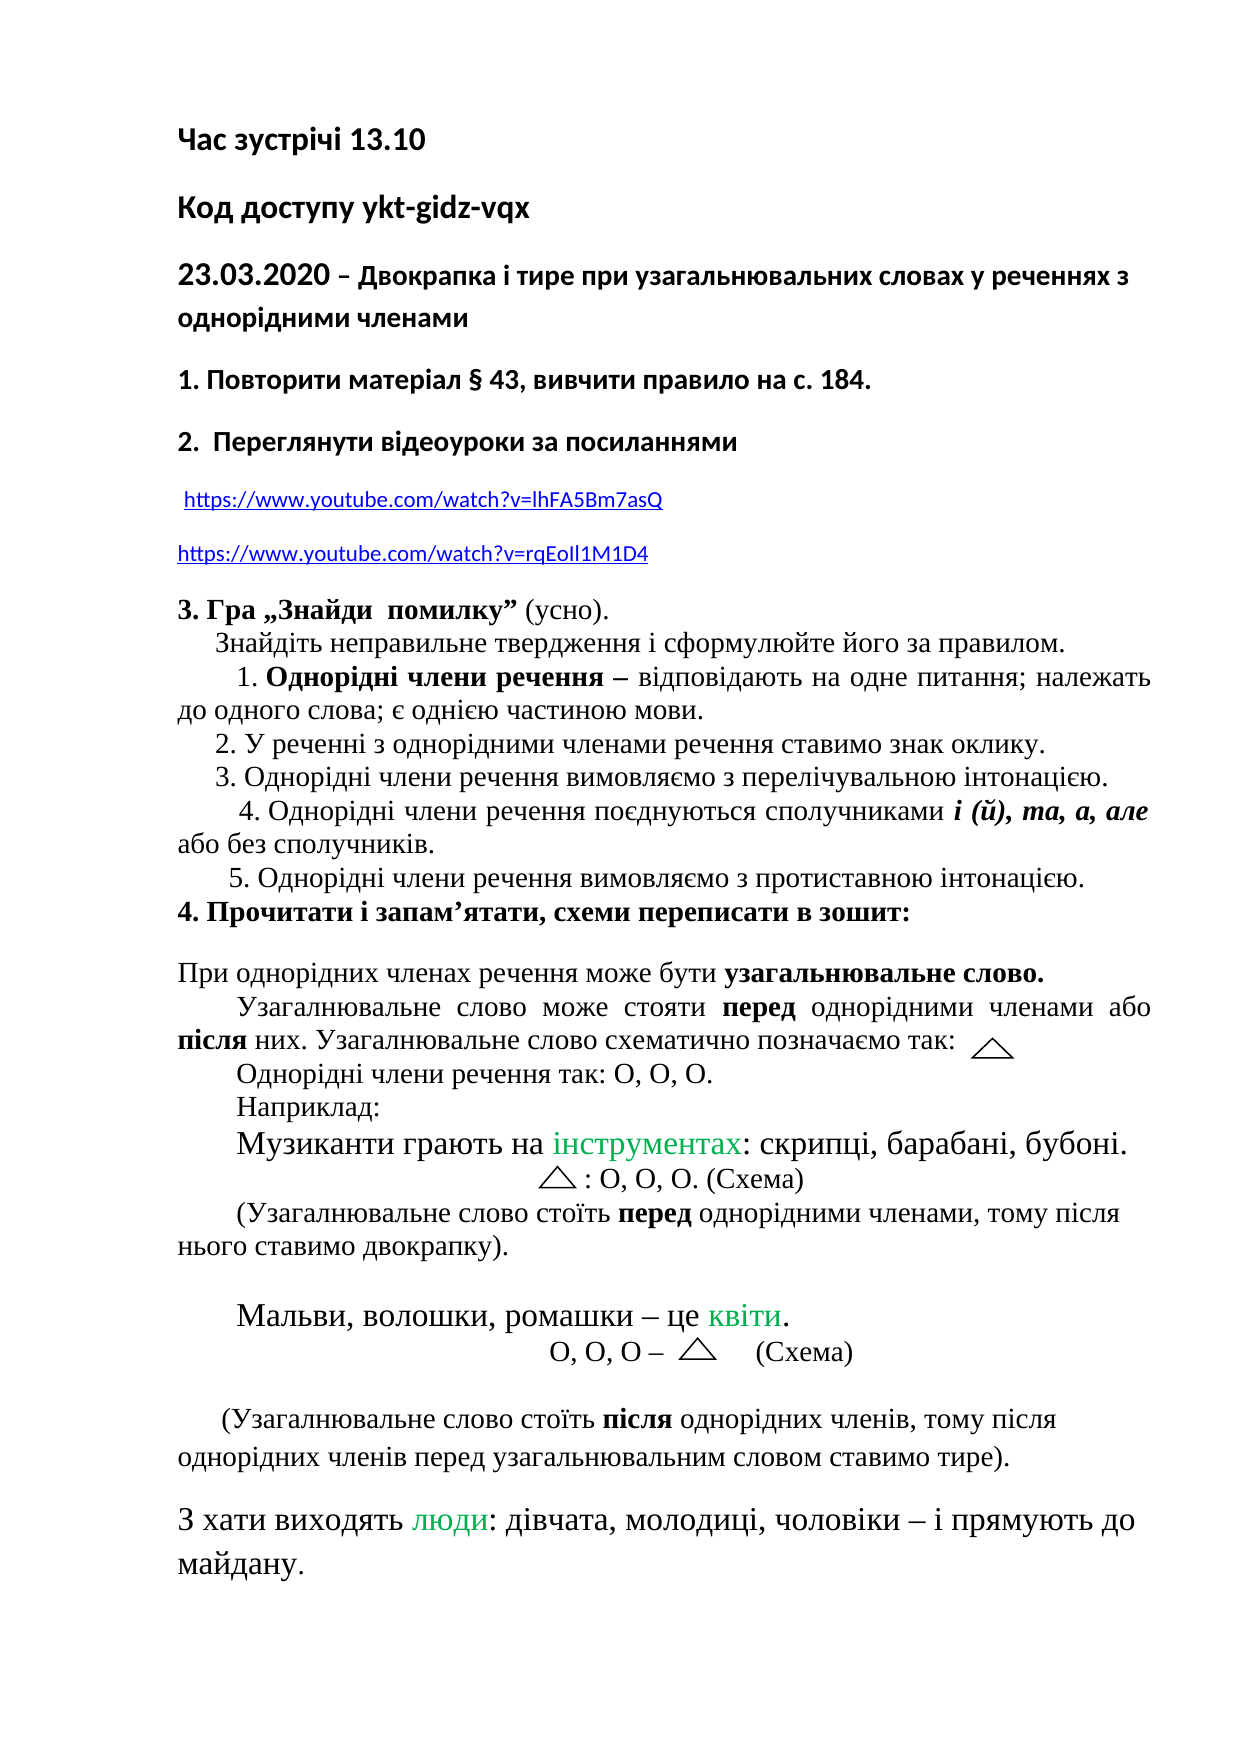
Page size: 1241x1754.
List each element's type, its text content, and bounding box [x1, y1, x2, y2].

text Музиканти грають на інструментах: скрипці, барабані, бубоні. [177, 1123, 1152, 1161]
text При однорідних членах речення може бути узагальнювальне слово. [177, 955, 1152, 989]
text : О, О, О. (Схема) [177, 1161, 1152, 1195]
text 2.​ У реченні з однорідними членами речення ставимо знак оклику. [215, 726, 1152, 759]
text 3. Гра „Знайди помилку” (усно). [177, 592, 1152, 625]
text 23.03.2020 – Двокрапка і тире при узагальнювальних словах у реченнях з однорідними членами [177, 253, 1152, 335]
text 2. Переглянути відеоуроки за посиланнями [177, 423, 1152, 458]
text Код доступу ykt-gidz-vqx [177, 186, 1152, 226]
text https://www.youtube.com/watch?v=rqEoIl1M1D4 [177, 539, 1152, 567]
text 5. Однорідні члени речення вимовляємо з протиставною інтонацією. [177, 860, 1152, 894]
text (Узагалнювальне слово стоїть перед однорідними членами, тому після нього ставимо двокрапку). [177, 1195, 1152, 1262]
text Узагалнювальне слово може стояти перед однорідними членами або після них. Узагалнювальне слово схематично позначаємо так: [177, 989, 1152, 1056]
text 3.​ Однорідні члени речення вимовляємо з перелічувальною інтонацією. [215, 759, 1152, 793]
text Наприклад: [177, 1089, 1152, 1123]
text О, О, О – (Схема) [177, 1334, 1152, 1367]
text 1. Повторити матеріал § 43, вивчити правило на с. 184. [177, 361, 1152, 397]
text (Узагалнювальне слово стоїть після однорідних членів, тому після однорідних членів перед узагальнювальним словом ставимо тире). [177, 1401, 1152, 1473]
text 4.​ Однорідні члени речення поєднуються сполучниками і (й), та, а, але або без сполучників. [177, 793, 1152, 860]
text https://www.youtube.com/watch?v=lhFA5Bm7asQ [177, 485, 1152, 513]
text 4. Прочитати і запам’ятати, схеми переписати в зошит: [177, 894, 1152, 927]
text Час зустрічі 13.10 [177, 118, 1152, 159]
text 1.​ Однорідні члени речення – відповідають на одне питання; належать до одного слова; є однією частиною мови. [177, 659, 1152, 726]
text Однорідні члени речення так: О, О, О. [177, 1056, 1152, 1089]
text Мальви, волошки, ромашки – це квіти. [177, 1296, 1152, 1334]
text З хати виходять люди: дівчата, молодиці, чоловіки – і прямують до майдану. [177, 1499, 1152, 1581]
text Знайдіть неправильне твердження і сформулюйте його за правилом. [215, 625, 1152, 659]
